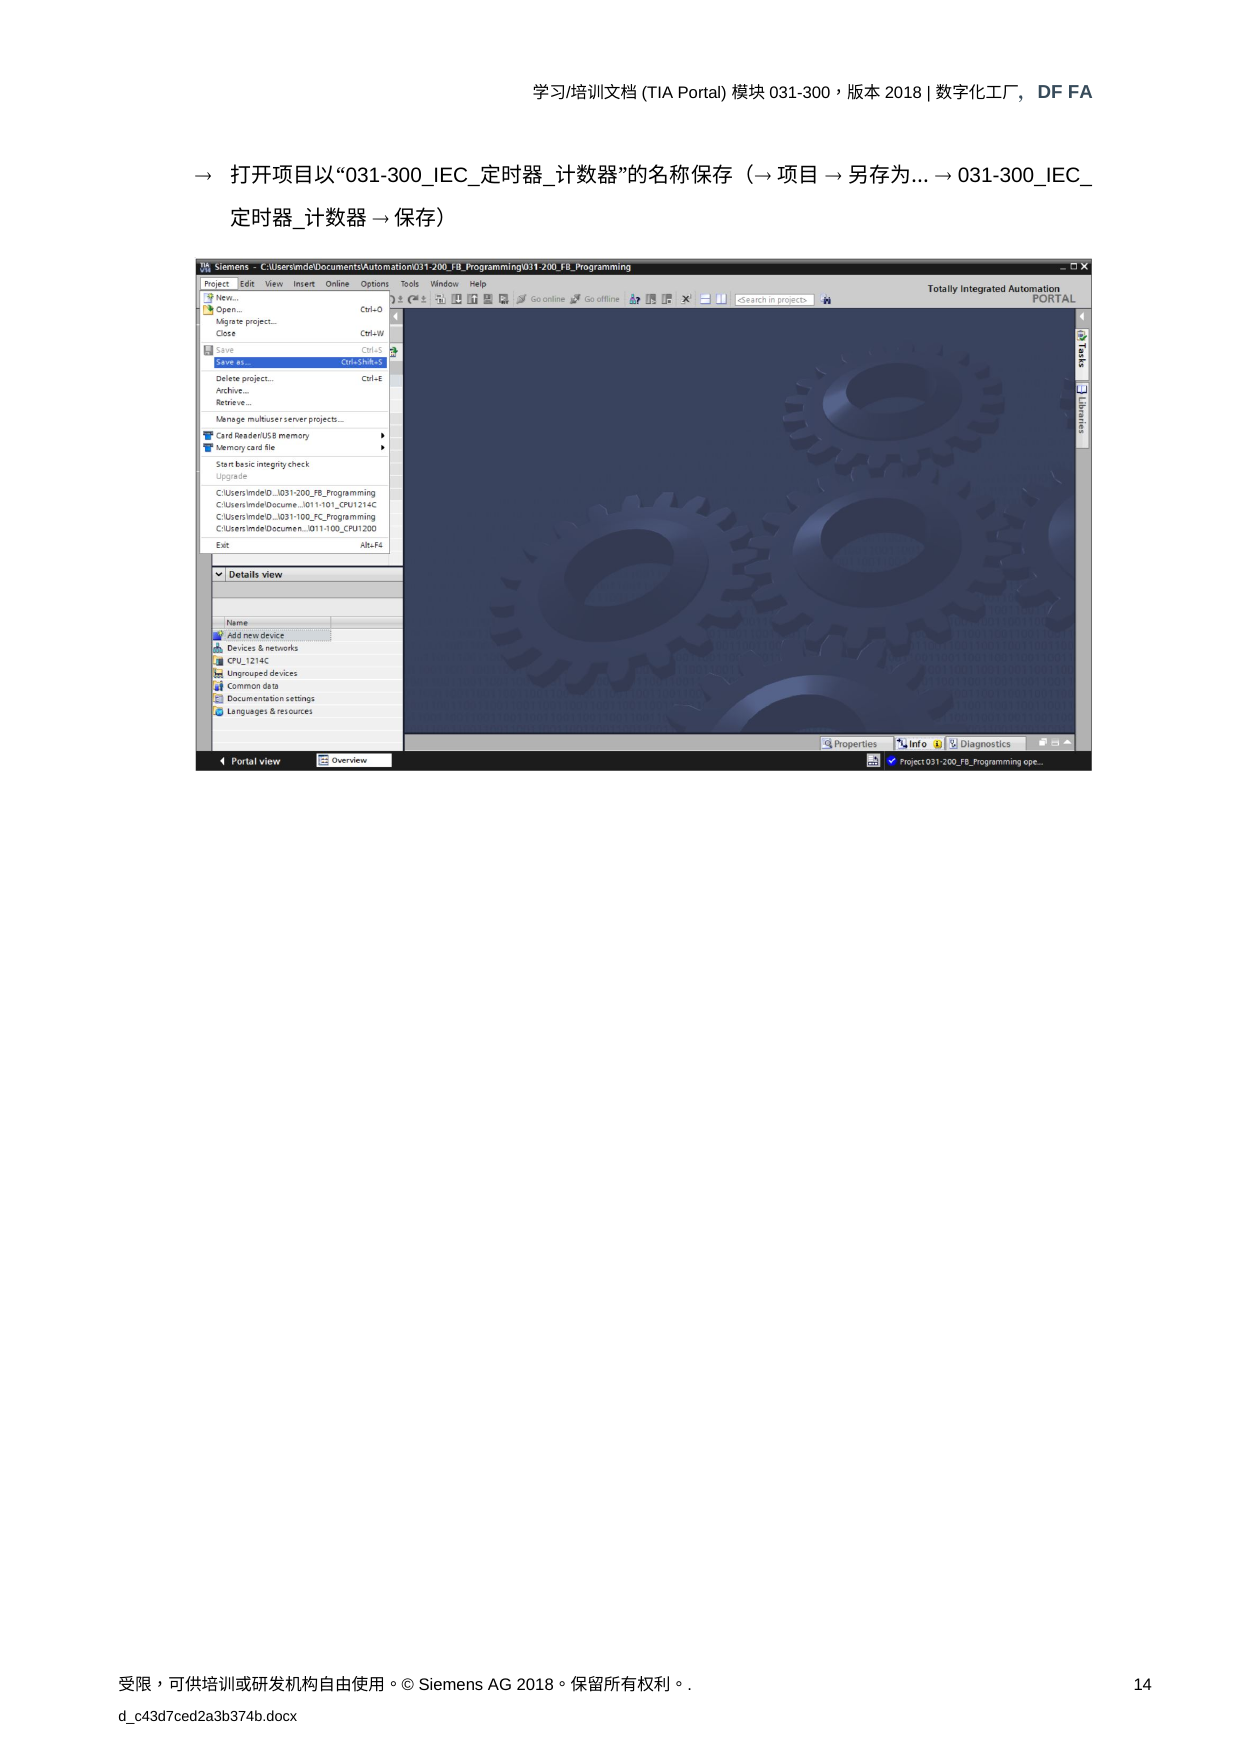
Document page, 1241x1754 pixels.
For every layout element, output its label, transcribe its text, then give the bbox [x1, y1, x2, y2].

picture [194, 257, 1093, 772]
text 打开项目以“031-300_IEC_定时器_计数器”的名称保存（ 项目 另存为… 031-300_IEC_定时器_计数器 保存） [195, 160, 1092, 231]
